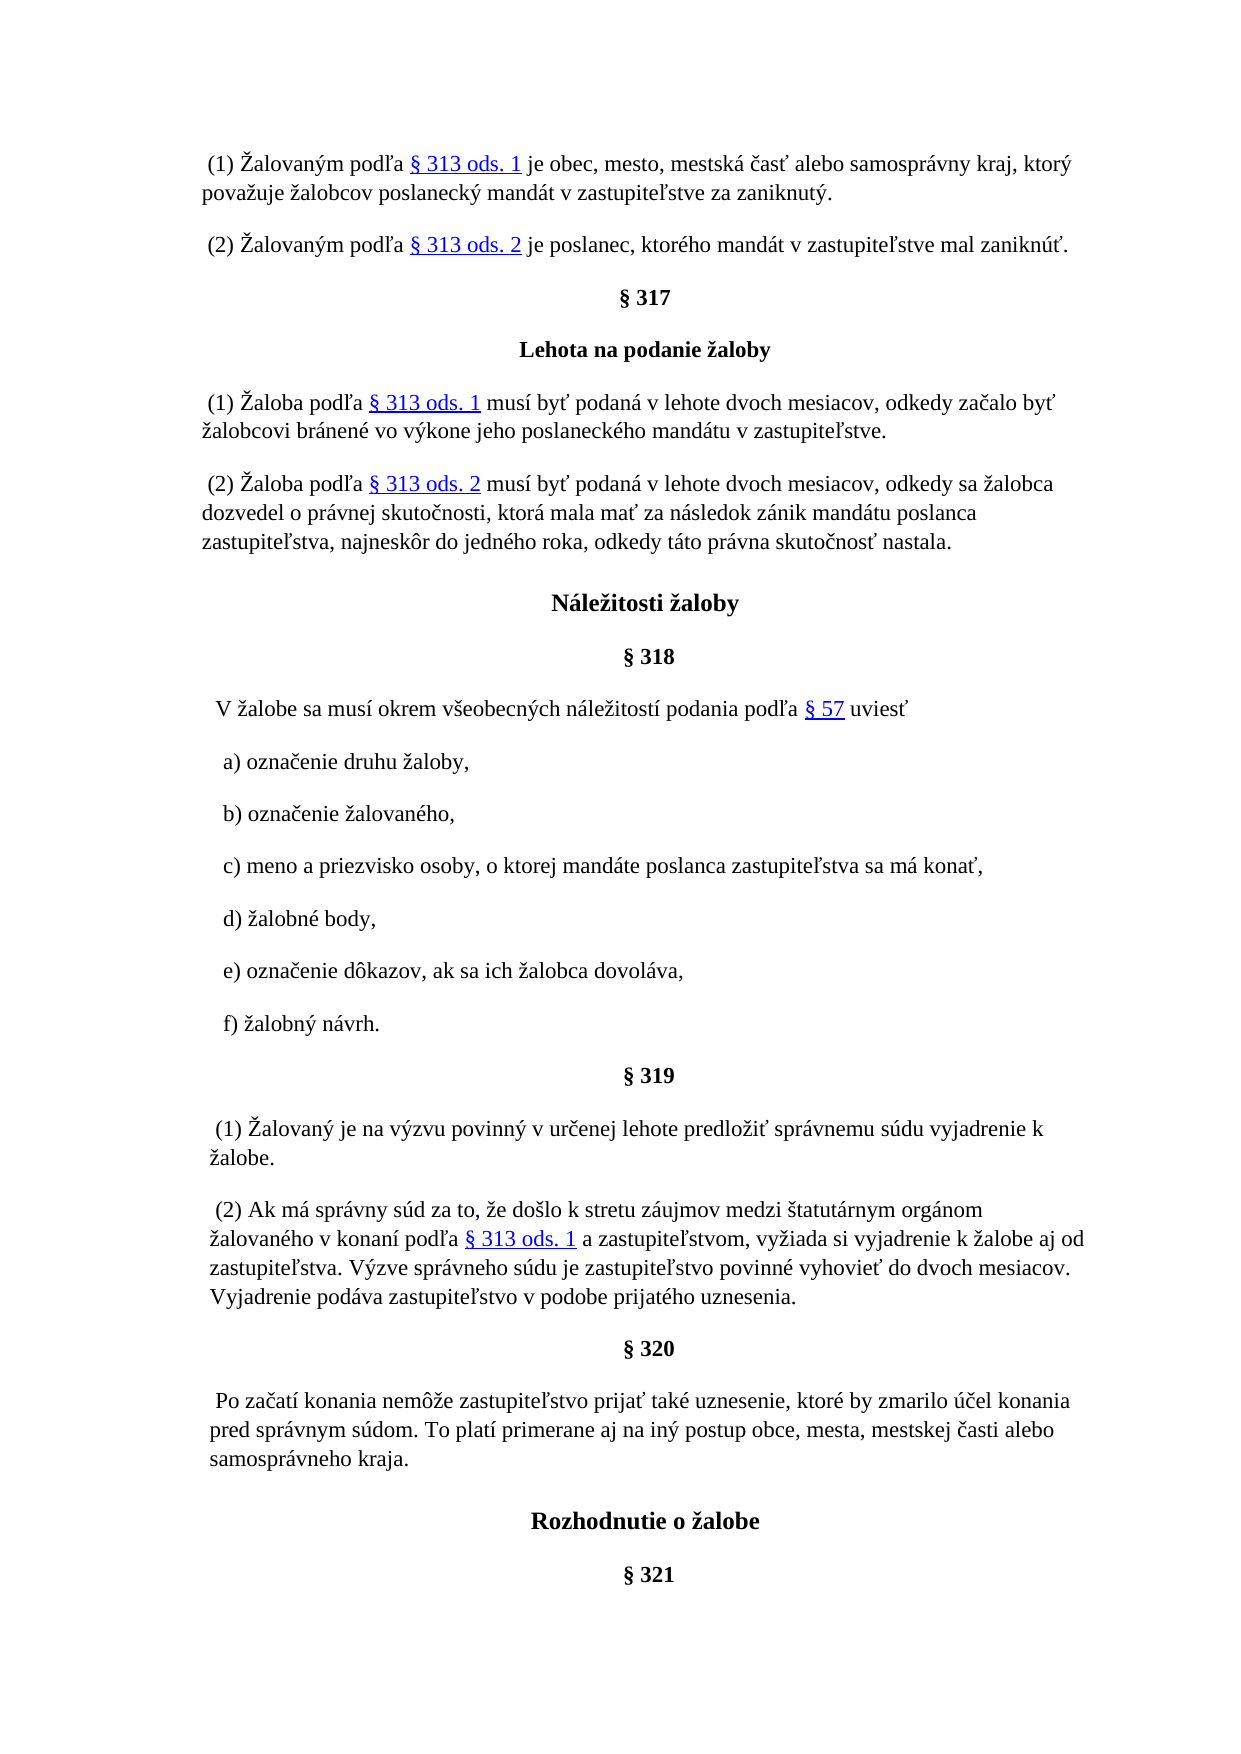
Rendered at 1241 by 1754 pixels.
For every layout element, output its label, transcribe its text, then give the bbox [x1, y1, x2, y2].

text (1) Žalovaný je na výzvu povinný v určenej lehote predložiť správnemu súdu vyjadrenie k žalobe. [209, 1114, 1090, 1170]
text (2) Žalovaným podľa § 313 ods. 2 je poslanec, ktorého mandát v zastupiteľstve mal zaniknúť. [202, 231, 1090, 258]
text (1) Žaloba podľa § 313 ods. 1 musí byť podaná v lehote dvoch mesiacov, odkedy začalo byť žalobcovi bránené vo výkone jeho poslaneckého mandátu v zastupiteľstve. [202, 388, 1090, 444]
text (2) Žaloba podľa § 313 ods. 2 musí byť podaná v lehote dvoch mesiacov, odkedy sa žalobca dozvedel o právnej skutočnosti, ktorá mala mať za následok zánik mandátu poslanca zastupiteľstva, najneskôr do jedného roka, odkedy táto právna skutočnosť nastala. [202, 470, 1090, 554]
text § 317 [194, 284, 1090, 310]
text e) označenie dôkazov, ak sa ich žalobca dovoláva, [217, 957, 1090, 984]
text (1) Žalovaným podľa § 313 ods. 1 je obec, mesto, mestská časť alebo samosprávny kraj, ktorý považuje žalobcov poslanecký mandát v zastupiteľstve za zaniknutý. [202, 150, 1090, 205]
text f) žalobný návrh. [217, 1010, 1090, 1036]
text § 319 [202, 1062, 1090, 1088]
text Po začatí konania nemôže zastupiteľstvo prijať také uznesenie, ktoré by zmarilo účel konania pred správnym súdom. To platí primerane aj na iný postup obce, mesta, mestskej časti alebo samosprávneho kraja. [209, 1388, 1090, 1472]
text § 320 [202, 1335, 1090, 1362]
text § 318 [202, 643, 1090, 669]
text c) meno a priezvisko osoby, o ktorej mandáte poslanca zastupiteľstva sa má konať, [217, 853, 1090, 879]
text a) označenie druhu žaloby, [217, 748, 1090, 774]
text V žalobe sa musí okrem všeobecných náležitostí podania podľa § 57 uviesť [209, 695, 1090, 722]
text Rozhodnutie o žalobe [194, 1506, 1090, 1534]
text d) žalobné body, [217, 905, 1090, 931]
text Lehota na podanie žaloby [194, 336, 1090, 362]
text (2) Ak má správny súd za to, že došlo k stretu záujmov medzi štatutárnym orgánom žalovaného v konaní podľa § 313 ods. 1 a zastupiteľstvom, vyžiada si vyjadrenie k žalobe aj od zastupiteľstva. Výzve správneho súdu je zastupiteľstvo povinné vyhovieť do dvoch mesiacov. Vyjadrenie podáva zastupiteľstvo v podobe prijatého uznesenia. [209, 1196, 1090, 1309]
text Náležitosti žaloby [194, 588, 1090, 617]
text § 321 [202, 1561, 1090, 1587]
text b) označenie žalovaného, [217, 800, 1090, 827]
